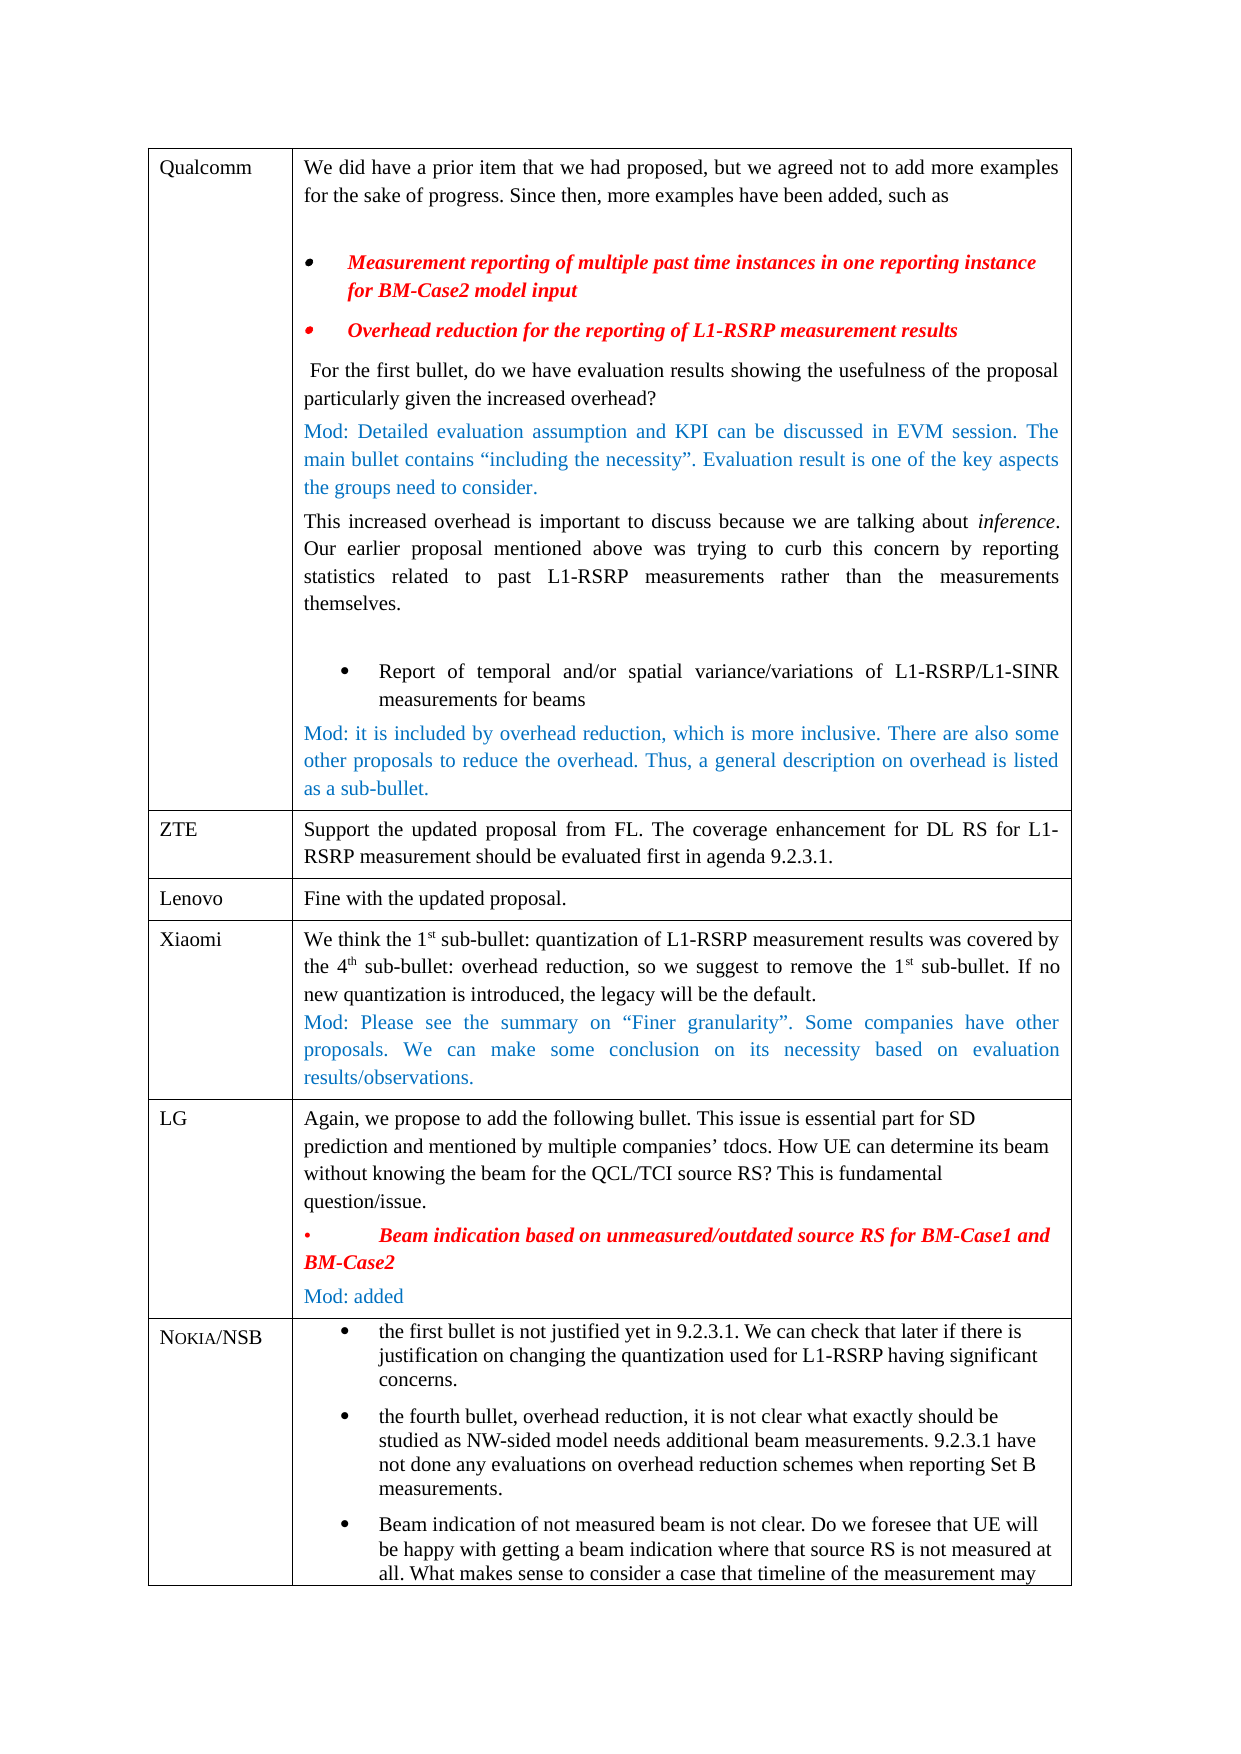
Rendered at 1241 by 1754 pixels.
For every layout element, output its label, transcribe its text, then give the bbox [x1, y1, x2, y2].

table_cell Lenovo [149, 879, 292, 919]
table_cell We did have a prior item that we had proposed, but we agreed not to add more examples for the sake of progress. Since then, more examples have been added, such as Measurement reporting of multiple past time instances in one reporting instance for BM-Case2 model input Overhead reduction for the reporting of L1-RSRP measurement results For the first bullet, do we have evaluation results showing the usefulness of the proposal particularly given the increased overhead? Mod: Detailed evaluation assumption and KPI can be discussed in EVM session. The main bullet contains “including the necessity”. Evaluation result is one of the key aspects the groups need to consider. This increased overhead is important to discuss because we are talking about inference. Our earlier proposal mentioned above was trying to curb this concern by reporting statistics related to past L1-RSRP measurements rather than the measurements themselves. Report of temporal and/or spatial variance/variations of L1-RSRP/L1-SINR measurements for beams Mod: it is included by overhead reduction, which is more inclusive. There are also some other proposals to reduce the overhead. Thus, a general description on overhead is listed as a sub-bullet. [293, 149, 1071, 809]
table_cell We think the 1st sub-bullet: quantization of L1-RSRP measurement results was covered by the 4th sub-bullet: overhead reduction, so we suggest to remove the 1st sub-bullet. If no new quantization is introduced, the legacy will be the default. Mod: Please see the summary on “Finer granularity”. Some companies have other proposals. We can make some conclusion on its necessity based on evaluation results/observations. [293, 921, 1071, 1099]
table_cell Support the updated proposal from FL. The coverage enhancement for DL RS for L1-RSRP measurement should be evaluated first in agenda 9.2.3.1. [293, 811, 1071, 878]
table_cell Qualcomm [149, 149, 292, 809]
table_cell Again, we propose to add the following bullet. This issue is essential part for SD prediction and mentioned by multiple companies’ tdocs. How UE can determine its beam without knowing the beam for the QCL/TCI source RS? This is fundamental question/issue. • Beam indication based on unmeasured/outdated source RS for BM-Case1 and BM-Case2 Mod: added [293, 1100, 1071, 1318]
table_cell Fine with the updated proposal. [293, 879, 1071, 919]
table_cell LG [149, 1100, 292, 1318]
table_cell Nokia/NSB [149, 1319, 292, 1584]
table_cell ZTE [149, 811, 292, 878]
table_cell Xiaomi [149, 921, 292, 1099]
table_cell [293, 1319, 1071, 1584]
